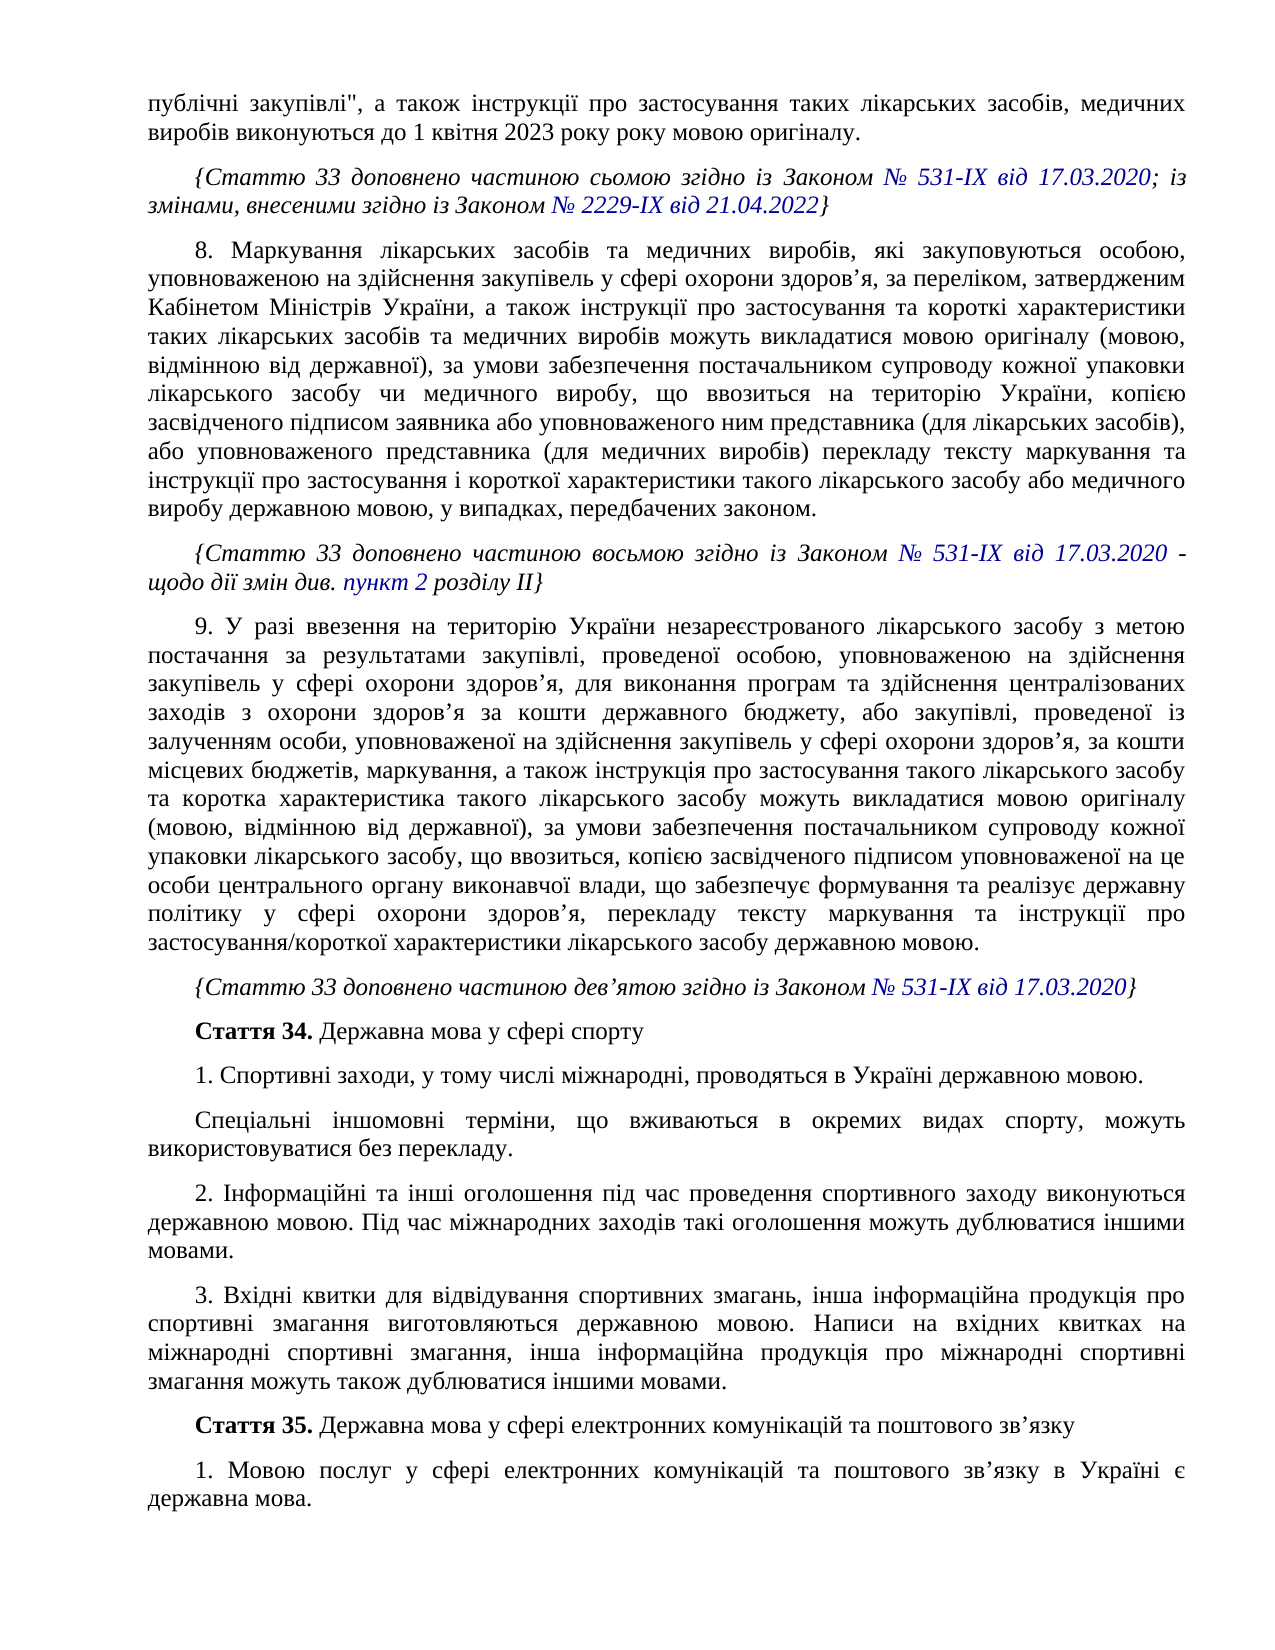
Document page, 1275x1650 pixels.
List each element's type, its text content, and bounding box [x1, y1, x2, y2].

text {Статтю 33 доповнено частиною дев’ятою згідно із Законом № 531-IX від 17.03.2020} [148, 972, 1186, 1000]
text 1. Спортивні заходи, у тому числі міжнародні, проводяться в Україні державною мовою. [148, 1060, 1186, 1089]
text 9. У разі ввезення на територію України незареєстрованого лікарського засобу з метою постачання за результатами закупівлі, проведеної особою, уповноваженою на здійснення закупівель у сфері охорони здоров’я, для виконання програм та здійснення централізованих заходів з охорони здоров’я за кошти державного бюджету, або закупівлі, проведеної із залученням особи, уповноваженої на здійснення закупівель у сфері охорони здоров’я, за кошти місцевих бюджетів, маркування, а також інструкція про застосування такого лікарського засобу та коротка характеристика такого лікарського засобу можуть викладатися мовою оригіналу (мовою, відмінною від державної), за умови забезпечення постачальником супроводу кожної упаковки лікарського засобу, що ввозиться, копією засвідченого підписом уповноваженої на це особи центрального органу виконавчої влади, що забезпечує формування та реалізує державну політику у сфері охорони здоров’я, перекладу тексту маркування та інструкції про застосування/короткої характеристики лікарського засобу державною мовою. [148, 611, 1186, 956]
text 2. Інформаційні та інші оголошення під час проведення спортивного заходу виконуються державною мовою. Під час міжнародних заходів такі оголошення можуть дублюватися іншими мовами. [148, 1178, 1186, 1264]
text 3. Вхідні квитки для відвідування спортивних змагань, інша інформаційна продукція про спортивні змагання виготовляються державною мовою. Написи на вхідних квитках на міжнародні спортивні змагання, інша інформаційна продукція про міжнародні спортивні змагання можуть також дублюватися іншими мовами. [148, 1280, 1186, 1395]
text {Статтю 33 доповнено частиною восьмою згідно із Законом № 531-IX від 17.03.2020 - щодо дії змін див. пункт 2 розділу II} [148, 538, 1186, 595]
text 8. Маркування лікарських засобів та медичних виробів, які закуповуються особою, уповноваженою на здійснення закупівель у сфері охорони здоров’я, за переліком, затвердженим Кабінетом Міністрів України, а також інструкції про застосування та короткі характеристики таких лікарських засобів та медичних виробів можуть викладатися мовою оригіналу (мовою, відмінною від державної), за умови забезпечення постачальником супроводу кожної упаковки лікарського засобу чи медичного виробу, що ввозиться на територію України, копією засвідченого підписом заявника або уповноваженого ним представника (для лікарських засобів), або уповноваженого представника (для медичних виробів) перекладу тексту маркування та інструкції про застосування і короткої характеристики такого лікарського засобу або медичного виробу державною мовою, у випадках, передбачених законом. [148, 235, 1186, 522]
text {Статтю 33 доповнено частиною сьомою згідно із Законом № 531-IX від 17.03.2020; із змінами, внесеними згідно із Законом № 2229-IX від 21.04.2022} [148, 162, 1186, 219]
text 1. Мовою послуг у сфері електронних комунікацій та поштового зв’язку в Україні є державна мова. [148, 1455, 1186, 1512]
text Стаття 34. Державна мова у сфері спорту [148, 1016, 1186, 1045]
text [148, 88, 1186, 146]
text Спеціальні іншомовні терміни, що вживаються в окремих видах спорту, можуть використовуватися без перекладу. [148, 1105, 1186, 1162]
text Стаття 35. Державна мова у сфері електронних комунікацій та поштового зв’язку [148, 1410, 1186, 1439]
